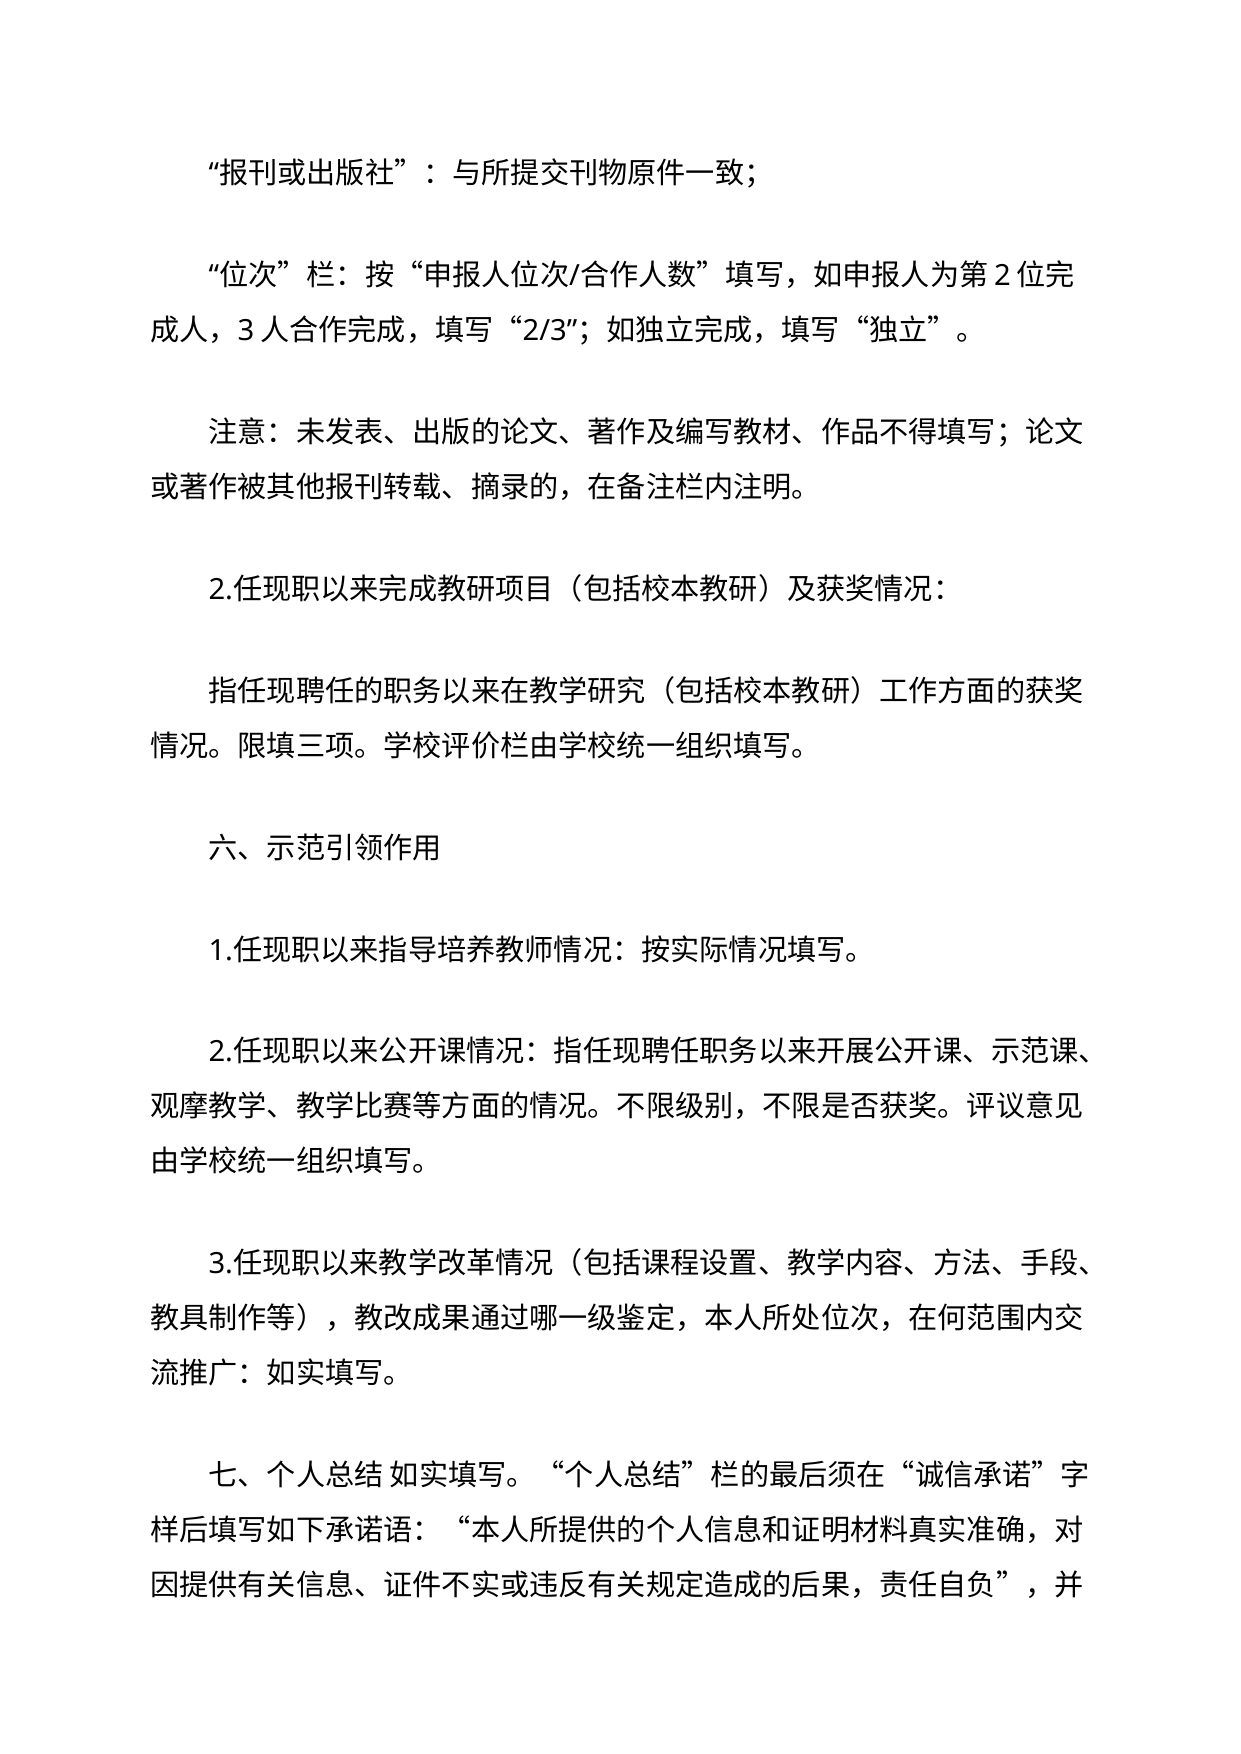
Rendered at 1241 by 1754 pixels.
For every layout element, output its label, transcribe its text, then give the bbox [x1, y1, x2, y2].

text 六、示范引领作用 [150, 824, 1090, 867]
text 3.任现职以来教学改革情况（包括课程设置、教学内容、方法、手段、教具制作等），教改成果通过哪一级鉴定，本人所处位次，在何范围内交流推广：如实填写。 [150, 1240, 1090, 1392]
text 2.任现职以来完成教研项目（包括校本教研）及获奖情况： [150, 566, 1090, 608]
text “位次”栏：按“申报人位次/合作人数”填写，如申报人为第2位完成人，3人合作完成，填写“2/3”；如独立完成，填写“独立”。 [150, 252, 1090, 349]
text 指任现聘任的职务以来在教学研究（包括校本教研）工作方面的获奖情况。限填三项。学校评价栏由学校统一组织填写。 [150, 668, 1090, 765]
text 注意：未发表、出版的论文、著作及编写教材、作品不得填写；论文或著作被其他报刊转载、摘录的，在备注栏内注明。 [150, 409, 1090, 506]
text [150, 1451, 1090, 1603]
text “报刊或出版社”：与所提交刊物原件一致； [150, 150, 1090, 192]
text 1.任现职以来指导培养教师情况：按实际情况填写。 [150, 926, 1090, 968]
text 2.任现职以来公开课情况：指任现聘任职务以来开展公开课、示范课、观摩教学、教学比赛等方面的情况。不限级别，不限是否获奖。评议意见由学校统一组织填写。 [150, 1028, 1090, 1180]
